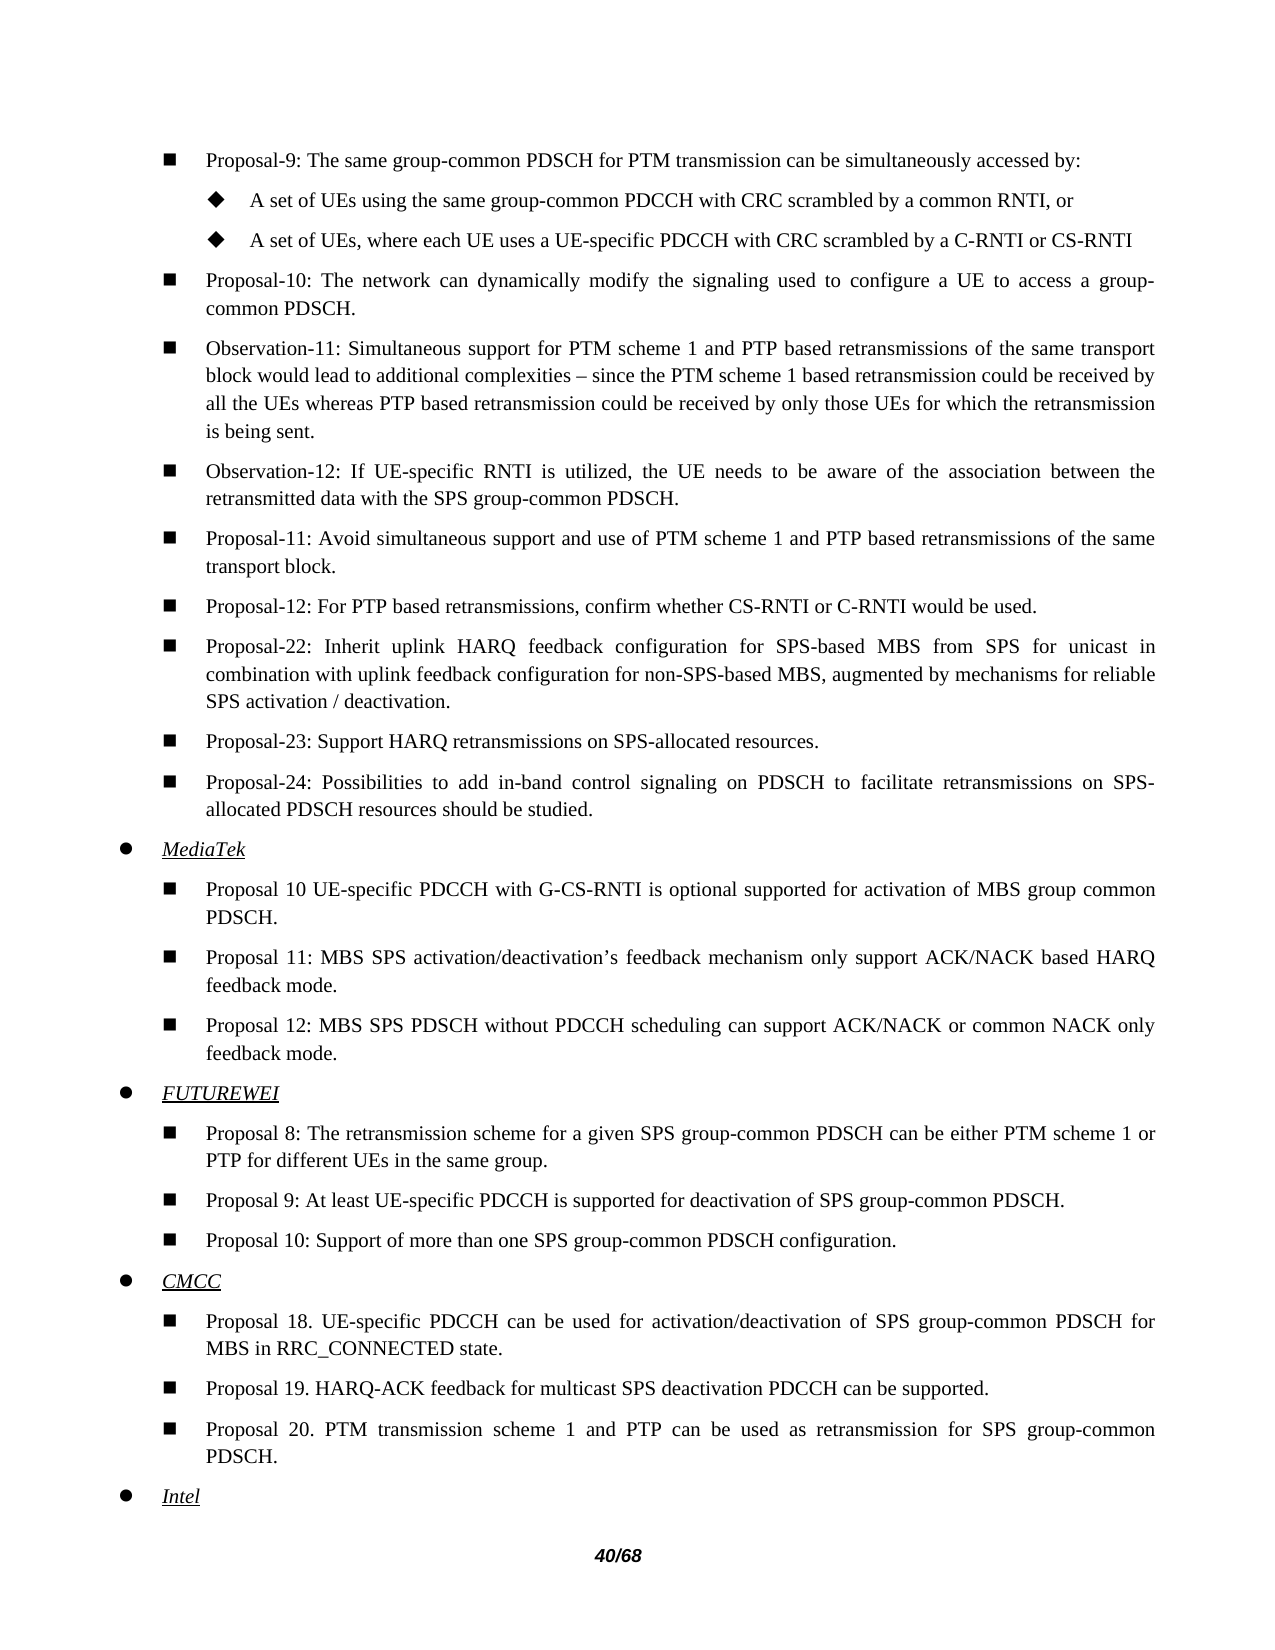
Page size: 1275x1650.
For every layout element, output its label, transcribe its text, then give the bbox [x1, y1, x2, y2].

list Intel [118, 1484, 1157, 1508]
list Proposal-23: Support HARQ retransmissions on SPS-allocated resources. [162, 729, 1157, 753]
list CMCC [118, 1268, 1157, 1293]
list A set of UEs, where each UE uses a UE-specific PDCCH with CRC scrambled by a C-RNTI or CS-RNTI [206, 228, 1157, 252]
list Proposal 10: Support of more than one SPS group-common PDSCH configuration. [162, 1228, 1157, 1252]
list Proposal-9: The same group-common PDSCH for PTM transmission can be simultaneously accessed by: [162, 148, 1157, 172]
list Proposal 19. HARQ-ACK feedback for multicast SPS deactivation PDCCH can be supported. [162, 1376, 1157, 1400]
list Proposal-22: Inherit uplink HARQ feedback configuration for SPS-based MBS from SPS for unicast in combination with uplink feedback configuration for non-SPS-based MBS, augmented by mechanisms for reliable SPS activation / deactivation. [162, 634, 1157, 713]
list Observation-11: Simultaneous support for PTM scheme 1 and PTP based retransmissions of the same transport block would lead to additional complexities – since the PTM scheme 1 based retransmission could be received by all the UEs whereas PTP based retransmission could be received by only those UEs for which the retransmission is being sent. [162, 336, 1157, 443]
list Observation-12: If UE-specific RNTI is utilized, the UE needs to be aware of the association between the retransmitted data with the SPS group-common PDSCH. [162, 459, 1157, 510]
list Proposal-11: Avoid simultaneous support and use of PTM scheme 1 and PTP based retransmissions of the same transport block. [162, 526, 1157, 578]
list Proposal 18. UE-specific PDCCH can be used for activation/deactivation of SPS group-common PDSCH for MBS in RRC_CONNECTED state. [162, 1309, 1157, 1360]
list Proposal-24: Possibilities to add in-band control signaling on PDSCH to facilitate retransmissions on SPS-allocated PDSCH resources should be studied. [162, 769, 1157, 821]
list Proposal 8: The retransmission scheme for a given SPS group-common PDSCH can be either PTM scheme 1 or PTP for different UEs in the same group. [162, 1121, 1157, 1172]
list MediaTek [118, 837, 1157, 861]
list Proposal 12: MBS SPS PDSCH without PDCCH scheduling can support ACK/NACK or common NACK only feedback mode. [162, 1013, 1157, 1064]
list Proposal-10: The network can dynamically modify the signaling used to configure a UE to access a group-common PDSCH. [162, 268, 1157, 320]
list FUTUREWEI [118, 1081, 1157, 1104]
list Proposal 10 UE-specific PDCCH with G-CS-RNTI is optional supported for activation of MBS group common PDSCH. [162, 877, 1157, 929]
list Proposal 20. PTM transmission scheme 1 and PTP can be used as retransmission for SPS group-common PDSCH. [162, 1416, 1157, 1468]
list Proposal 9: At least UE-specific PDCCH is supported for deactivation of SPS group-common PDSCH. [162, 1188, 1157, 1212]
list Proposal 11: MBS SPS activation/deactivation’s feedback mechanism only support ACK/NACK based HARQ feedback mode. [162, 945, 1157, 997]
list A set of UEs using the same group-common PDCCH with CRC scrambled by a common RNTI, or [206, 188, 1157, 212]
list Proposal-12: For PTP based retransmissions, confirm whether CS-RNTI or C-RNTI would be used. [162, 594, 1157, 618]
